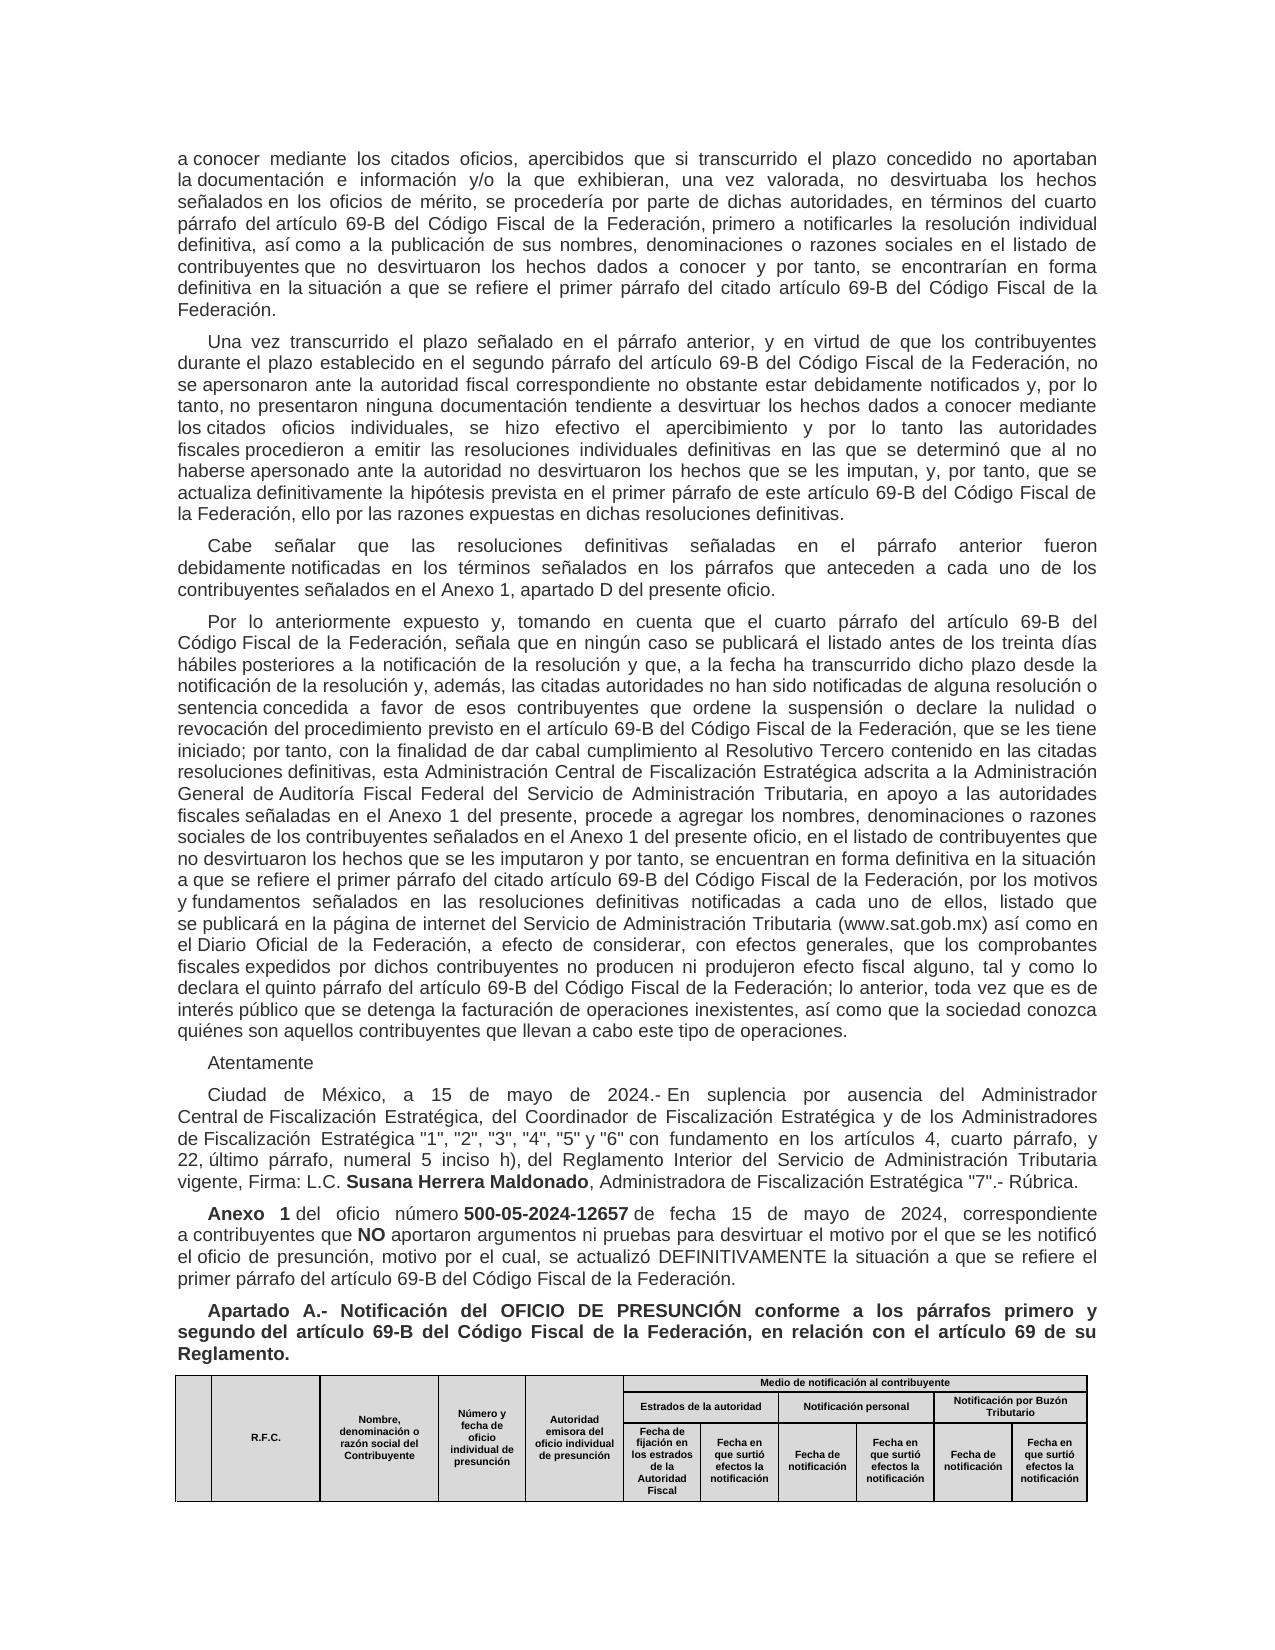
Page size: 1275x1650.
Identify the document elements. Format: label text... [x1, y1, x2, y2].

table_cell Fecha en que surtió efectos la notificación [1013, 1424, 1086, 1501]
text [177, 148, 1098, 320]
table_header Número y fecha de oficio individual de presunción [439, 1376, 525, 1501]
table_cell Fecha de fijación en los estrados de la Autoridad Fiscal [624, 1424, 700, 1501]
table_header Autoridad emisora del oficio individual de presunción [526, 1376, 623, 1501]
text Anexo 1 del oficio número 500-05-2024-12657 de fecha 15 de mayo de 2024, correspondiente a contribuyentes que NO aportaron argumentos ni pruebas para desvirtuar el motivo por el que se les notificó el oficio de presunción, motivo por el cual, se actualizó DEFINITIVAMENTE la situación a que se refiere el primer párrafo del artículo 69-B del Código Fiscal de la Federación. [177, 1203, 1098, 1289]
text Ciudad de México, a 15 de mayo de 2024.- En suplencia por ausencia del Administrador Central de Fiscalización Estratégica, del Coordinador de Fiscalización Estratégica y de los Administradores de Fiscalización Estratégica "1", "2", "3", "4", "5" y "6" con fundamento en los artículos 4, cuarto párrafo, y 22, último párrafo, numeral 5 inciso h), del Reglamento Interior del Servicio de Administración Tributaria vigente, Firma: L.C. Susana Herrera Maldonado, Administradora de Fiscalización Estratégica "7".- Rúbrica. [177, 1084, 1098, 1192]
table_cell Fecha en que surtió efectos la notificación [701, 1424, 778, 1501]
text Por lo anteriormente expuesto y, tomando en cuenta que el cuarto párrafo del artículo 69-B del Código Fiscal de la Federación, señala que en ningún caso se publicará el listado antes de los treinta días hábiles posteriores a la notificación de la resolución y que, a la fecha ha transcurrido dicho plazo desde la notificación de la resolución y, además, las citadas autoridades no han sido notificadas de alguna resolución o sentencia concedida a favor de esos contribuyentes que ordene la suspensión o declare la nulidad o revocación del procedimiento previsto en el artículo 69-B del Código Fiscal de la Federación, que se les tiene iniciado; por tanto, con la finalidad de dar cabal cumplimiento al Resolutivo Tercero contenido en las citadas resoluciones definitivas, esta Administración Central de Fiscalización Estratégica adscrita a la Administración General de Auditoría Fiscal Federal del Servicio de Administración Tributaria, en apoyo a las autoridades fiscales señaladas en el Anexo 1 del presente, procede a agregar los nombres, denominaciones o razones sociales de los contribuyentes señalados en el Anexo 1 del presente oficio, en el listado de contribuyentes que no desvirtuaron los hechos que se les imputaron y por tanto, se encuentran en forma definitiva en la situación a que se refiere el primer párrafo del citado artículo 69-B del Código Fiscal de la Federación, por los motivos y fundamentos señalados en las resoluciones definitivas notificadas a cada uno de ellos, listado que se publicará en la página de internet del Servicio de Administración Tributaria (www.sat.gob.mx) así como en el Diario Oficial de la Federación, a efecto de considerar, con efectos generales, que los comprobantes fiscales expedidos por dichos contribuyentes no producen ni produjeron efecto fiscal alguno, tal y como lo declara el quinto párrafo del artículo 69-B del Código Fiscal de la Federación; lo anterior, toda vez que es de interés público que se detenga la facturación de operaciones inexistentes, así como que la sociedad conozca quiénes son aquellos contribuyentes que llevan a cabo este tipo de operaciones. [177, 610, 1098, 1042]
table_cell Fecha de notificación [935, 1424, 1011, 1501]
table_cell Fecha de notificación [779, 1424, 856, 1501]
table_cell Notificación personal [779, 1393, 933, 1422]
table_cell Notificación por Buzón Tributario [935, 1393, 1086, 1422]
table_cell Estrados de la autoridad [624, 1393, 778, 1422]
text Una vez transcurrido el plazo señalado en el párrafo anterior, y en virtud de que los contribuyentes durante el plazo establecido en el segundo párrafo del artículo 69-B del Código Fiscal de la Federación, no se apersonaron ante la autoridad fiscal correspondiente no obstante estar debidamente notificados y, por lo tanto, no presentaron ninguna documentación tendiente a desvirtuar los hechos dados a conocer mediante los citados oficios individuales, se hizo efectivo el apercibimiento y por lo tanto las autoridades fiscales procedieron a emitir las resoluciones individuales definitivas en las que se determinó que al no haberse apersonado ante la autoridad no desvirtuaron los hechos que se les imputan, y, por tanto, que se actualiza definitivamente la hipótesis prevista en el primer párrafo de este artículo 69-B del Código Fiscal de la Federación, ello por las razones expuestas en dichas resoluciones definitivas. [177, 331, 1098, 525]
text Atentamente [177, 1052, 1098, 1074]
table_cell Fecha en que surtió efectos la notificación [857, 1424, 933, 1501]
table_header Nombre, denominación o razón social del Contribuyente [321, 1376, 438, 1501]
text Apartado A.- Notificación del OFICIO DE PRESUNCIÓN conforme a los párrafos primero y segundo del artículo 69-B del Código Fiscal de la Federación, en relación con el artículo 69 de su Reglamento. [177, 1299, 1098, 1364]
table_header Medio de notificación al contribuyente [624, 1376, 1086, 1391]
text Cabe señalar que las resoluciones definitivas señaladas en el párrafo anterior fueron debidamente notificadas en los términos señalados en los párrafos que anteceden a cada uno de los contribuyentes señalados en el Anexo 1, apartado D del presente oficio. [177, 535, 1098, 600]
table_header [176, 1376, 211, 1501]
table_header R.F.C. [212, 1376, 319, 1501]
